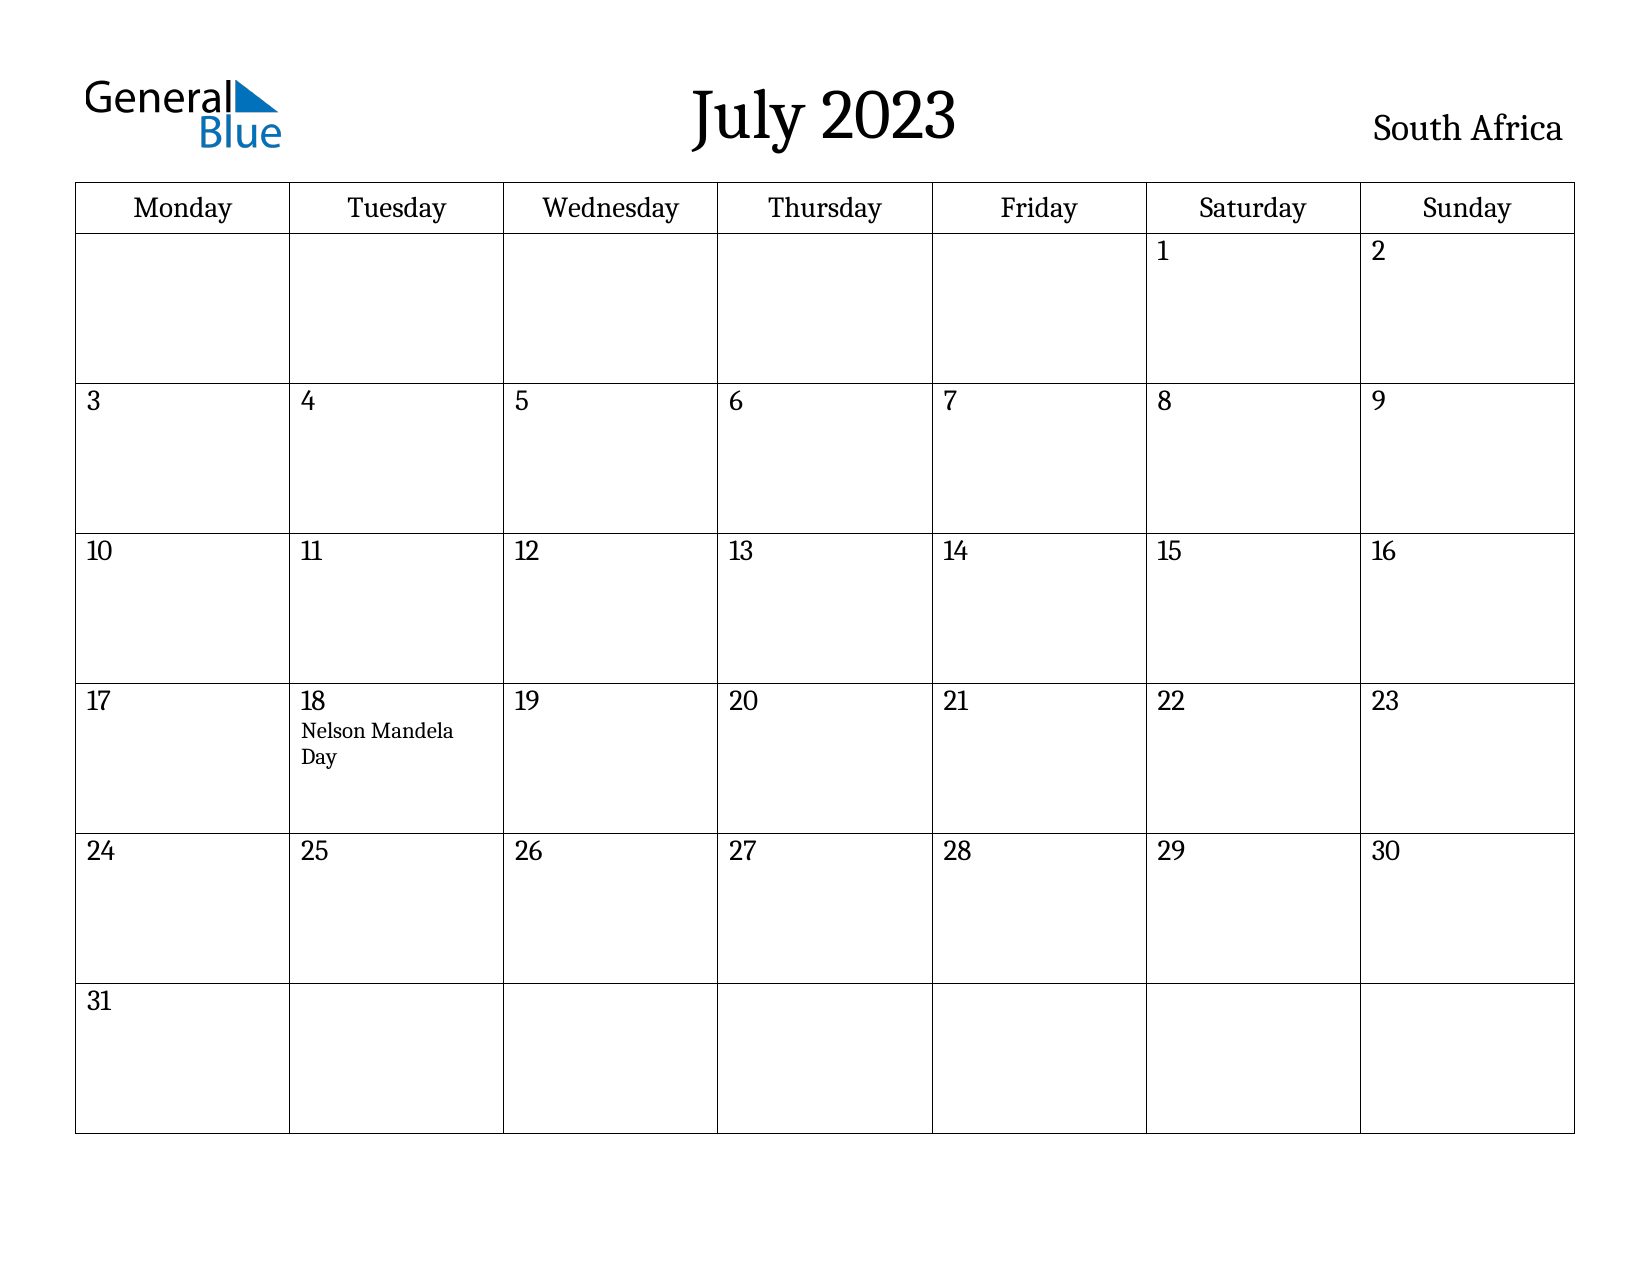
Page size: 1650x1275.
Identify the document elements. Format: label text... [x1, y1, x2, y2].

table_cell 3 [76, 384, 289, 417]
table_cell 29 [1147, 834, 1360, 867]
table_header July 2023 [504, 75, 1146, 182]
table_cell 11 [290, 534, 503, 567]
table_cell [718, 984, 932, 1017]
table_cell [290, 417, 503, 533]
table_cell [76, 267, 289, 383]
table_cell [290, 868, 503, 983]
table_cell [933, 234, 1146, 267]
table_cell Monday [76, 183, 289, 233]
table_cell 23 [1361, 684, 1574, 717]
table_cell 22 [1147, 684, 1360, 717]
table_cell Friday [933, 183, 1146, 233]
table_cell [933, 1018, 1146, 1133]
table_cell [1361, 1018, 1574, 1133]
table_cell 16 [1361, 534, 1574, 567]
table_cell [1147, 567, 1360, 683]
table_cell [76, 717, 289, 833]
table_cell Wednesday [504, 183, 717, 233]
table_cell [1147, 984, 1360, 1017]
table_cell [290, 567, 503, 683]
table_cell 18 [290, 684, 503, 717]
table_cell [76, 234, 289, 267]
table_cell Tuesday [290, 183, 503, 233]
table_cell Thursday [718, 183, 932, 233]
table_cell [933, 717, 1146, 833]
table_cell [718, 1018, 932, 1133]
table_cell [933, 267, 1146, 383]
table_cell [718, 417, 932, 533]
table_cell [1147, 267, 1360, 383]
table_header [76, 75, 503, 182]
table_cell [1147, 417, 1360, 533]
table_cell [76, 567, 289, 683]
table_cell [718, 567, 932, 683]
table_cell [933, 984, 1146, 1017]
table_cell [933, 868, 1146, 983]
table_cell [76, 1018, 289, 1133]
table_cell [290, 267, 503, 383]
table_cell 6 [718, 384, 932, 417]
table_cell [504, 267, 717, 383]
table_cell 5 [504, 384, 717, 417]
table_cell [76, 868, 289, 983]
table_cell [1361, 567, 1574, 683]
table_cell 13 [718, 534, 932, 567]
table_cell [718, 234, 932, 267]
table_cell 31 [76, 984, 289, 1017]
table_cell 12 [504, 534, 717, 567]
table_cell 24 [76, 834, 289, 867]
table_cell [290, 984, 503, 1017]
table_cell [1147, 868, 1360, 983]
table_cell 9 [1361, 384, 1574, 417]
table_cell 7 [933, 384, 1146, 417]
table_cell [1361, 868, 1574, 983]
table_cell [718, 717, 932, 833]
table_cell [504, 417, 717, 533]
table_cell 27 [718, 834, 932, 867]
table_cell 17 [76, 684, 289, 717]
table_cell 26 [504, 834, 717, 867]
table_cell 19 [504, 684, 717, 717]
table_cell 15 [1147, 534, 1360, 567]
table_cell 28 [933, 834, 1146, 867]
table_cell [933, 417, 1146, 533]
table_cell [504, 984, 717, 1017]
table_header South Africa [1146, 75, 1574, 182]
table_cell 25 [290, 834, 503, 867]
table_cell [504, 567, 717, 683]
table_cell [290, 234, 503, 267]
table_cell [1361, 267, 1574, 383]
table_cell Saturday [1147, 183, 1360, 233]
table_cell [290, 1018, 503, 1133]
table_cell [718, 267, 932, 383]
table_cell [933, 567, 1146, 683]
table_cell 10 [76, 534, 289, 567]
table_cell [1361, 417, 1574, 533]
picture [86, 80, 281, 148]
table_cell 2 [1361, 234, 1574, 267]
table_cell [504, 234, 717, 267]
table_cell 4 [290, 384, 503, 417]
table_cell 21 [933, 684, 1146, 717]
table_cell 8 [1147, 384, 1360, 417]
table_cell Nelson Mandela Day [290, 717, 503, 833]
table_cell [504, 717, 717, 833]
table_cell 20 [718, 684, 932, 717]
table_cell [1147, 717, 1360, 833]
table_cell 1 [1147, 234, 1360, 267]
table_cell [718, 868, 932, 983]
table_cell [76, 417, 289, 533]
table_cell 14 [933, 534, 1146, 567]
table_cell [1361, 984, 1574, 1017]
table_cell Sunday [1361, 183, 1574, 233]
table_cell [504, 1018, 717, 1133]
table_cell [1361, 717, 1574, 833]
table_cell [1147, 1018, 1360, 1133]
table_cell [504, 868, 717, 983]
table_cell 30 [1361, 834, 1574, 867]
